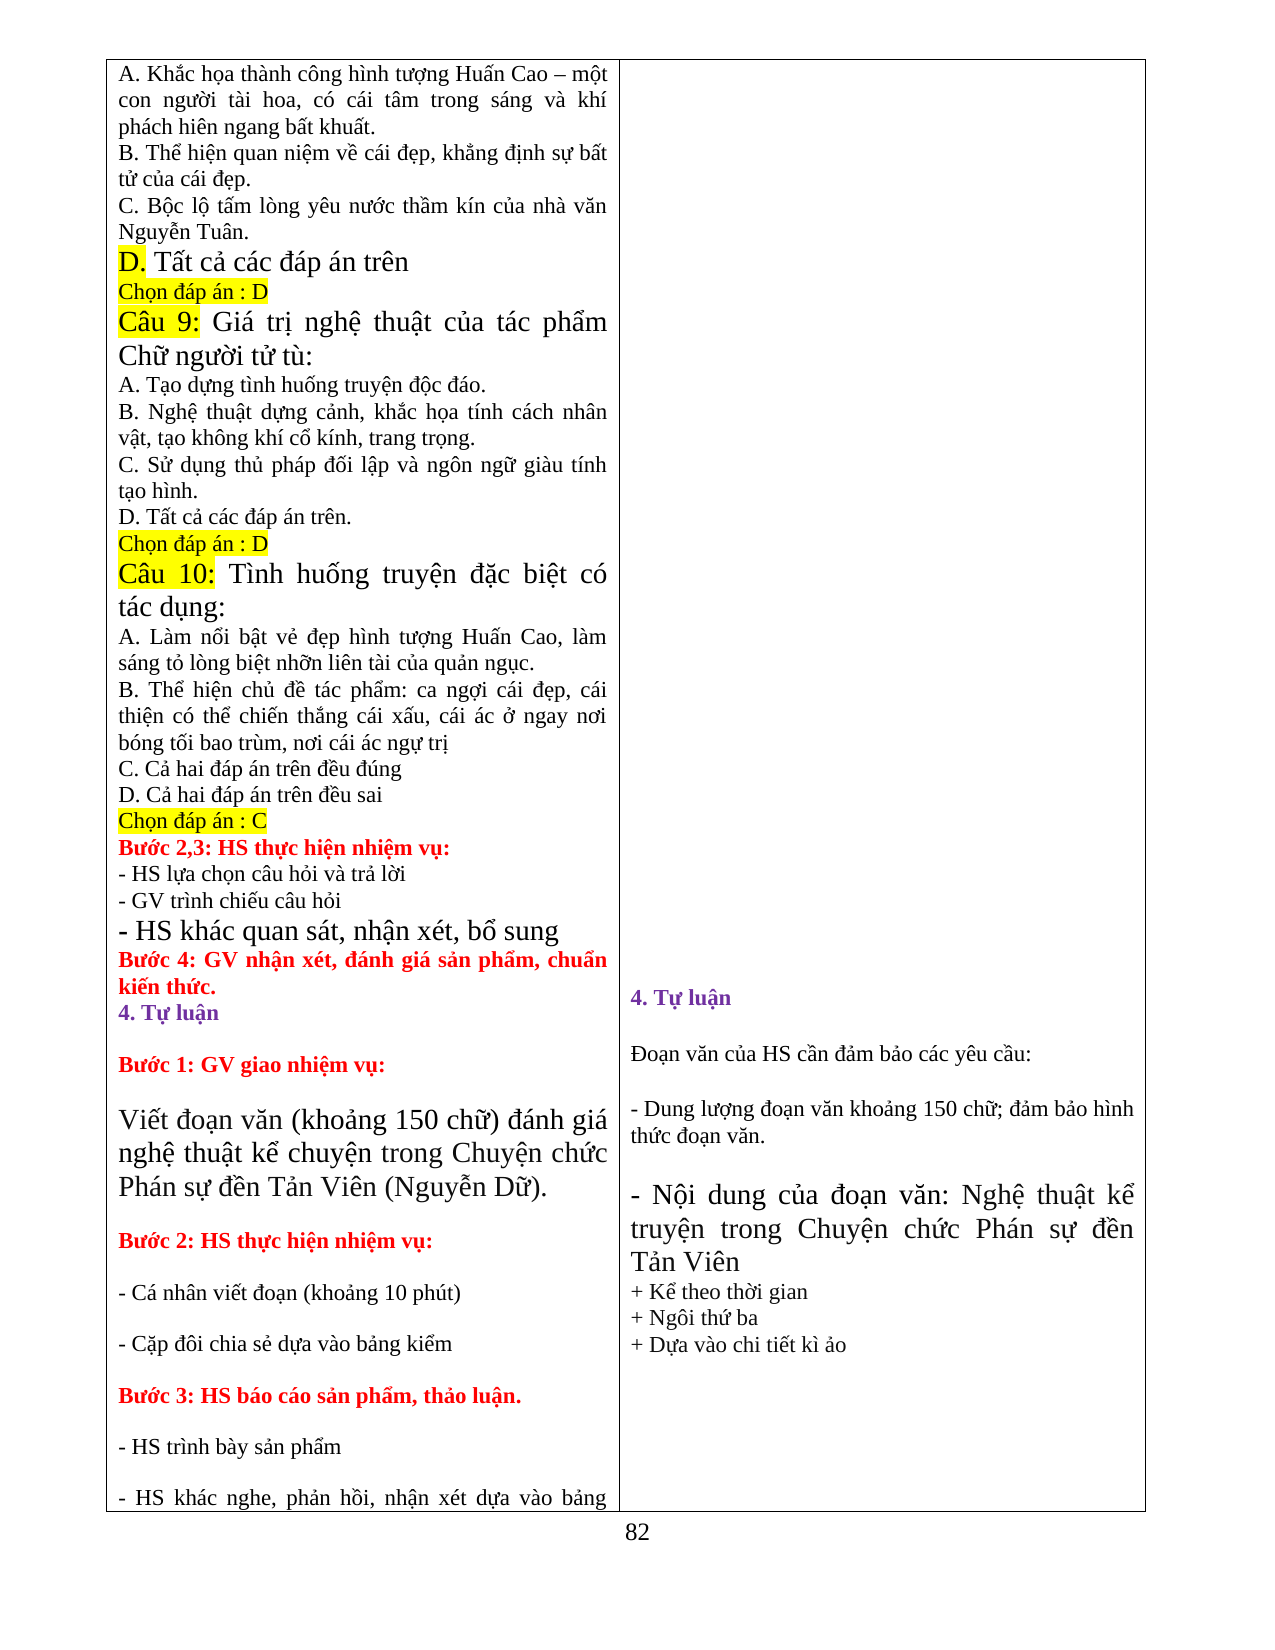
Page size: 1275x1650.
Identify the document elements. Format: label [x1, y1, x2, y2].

table_cell [107, 60, 619, 1511]
table_cell [620, 60, 1145, 1511]
